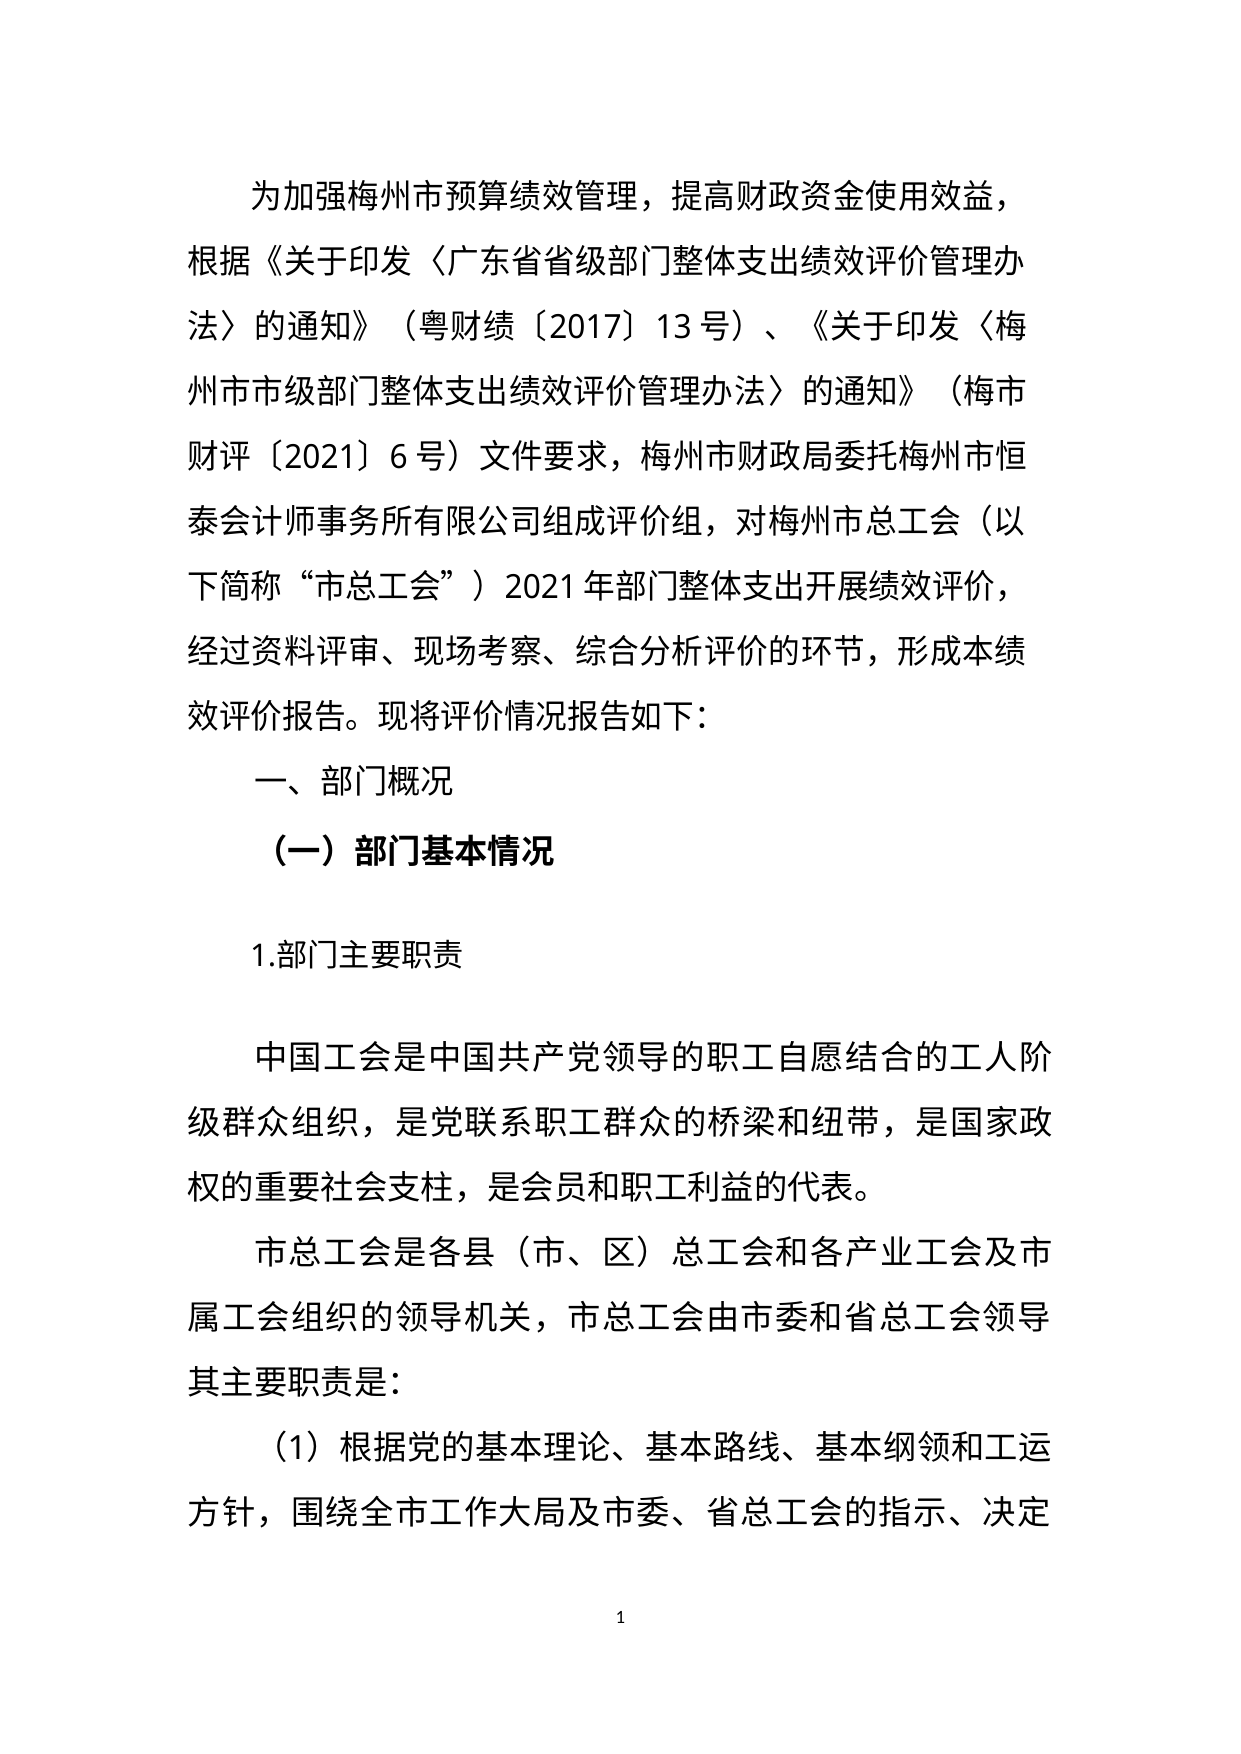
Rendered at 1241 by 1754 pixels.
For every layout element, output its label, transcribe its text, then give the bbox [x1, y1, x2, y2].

text 中国工会是中国共产党领导的职工自愿结合的工人阶级群众组织，是党联系职工群众的桥梁和纽带，是国家政权的重要社会支柱，是会员和职工利益的代表。 [187, 1023, 1053, 1218]
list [187, 1413, 1053, 1543]
subtitle 1.部门主要职责 [187, 920, 1053, 985]
text 为加强梅州市预算绩效管理，提高财政资金使用效益，根据《关于印发〈广东省省级部门整体支出绩效评价管理办法〉的通知》（粤财绩〔2017〕13号）、《关于印发〈梅州市市级部门整体支出绩效评价管理办法〉的通知》（梅市财评〔2021〕6号）文件要求，梅州市财政局委托梅州市恒泰会计师事务所有限公司组成评价组，对梅州市总工会（以下简称“市总工会”）2021年部门整体支出开展绩效评价，经过资料评审、现场考察、综合分析评价的环节，形成本绩效评价报告。现将评价情况报告如下： [187, 162, 1028, 747]
text 一、部门概况 [187, 747, 1053, 812]
subtitle （一）部门基本情况 [187, 816, 1053, 881]
text 市总工会是各县（市、区）总工会和各产业工会及市属工会组织的领导机关，市总工会由市委和省总工会领导。其主要职责是： [187, 1218, 1053, 1413]
